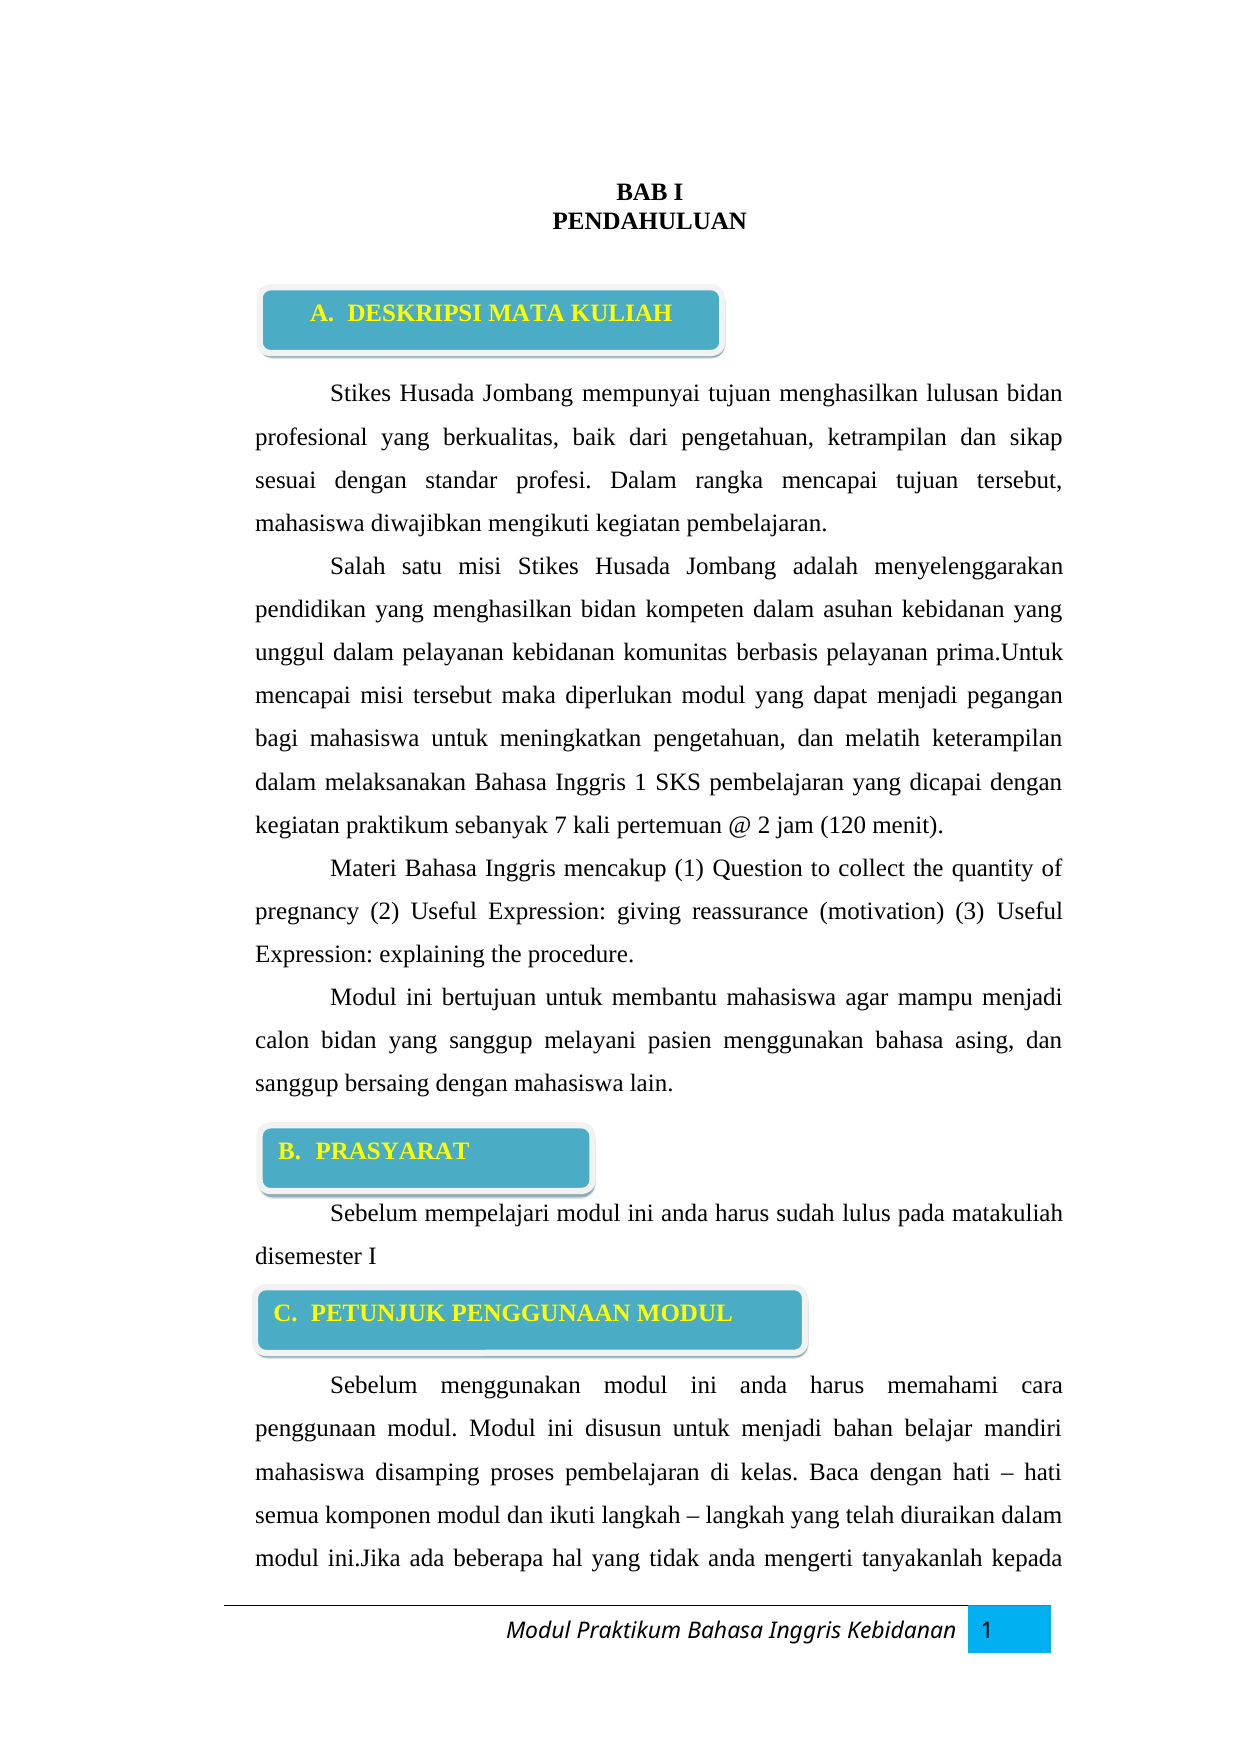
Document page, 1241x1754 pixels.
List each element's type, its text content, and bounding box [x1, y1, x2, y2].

text Salah satu misi Stikes Husada Jombang adalah menyelenggarakan pendidikan yang menghasilkan bidan kompeten dalam asuhan kebidanan yang unggul dalam pelayanan kebidanan komunitas berbasis pelayanan prima.Untuk mencapai misi tersebut maka diperlukan modul yang dapat menjadi pegangan bagi mahasiswa untuk meningkatkan pengetahuan, dan melatih keterampilan dalam melaksanakan Bahasa Inggris 1 SKS pembelajaran yang dicapai dengan kegiatan praktikum sebanyak 7 kali pertemuan @ 2 jam (120 menit). [255, 551, 1063, 838]
text Modul ini bertujuan untuk membantu mahasiswa agar mampu menjadi calon bidan yang sanggup melayani pasien menggunakan bahasa asing, dan sanggup bersaing dengan mahasiswa lain. [255, 982, 1063, 1097]
text Materi Bahasa Inggris mencakup (1) Question to collect the quantity of pregnancy (2) Useful Expression: giving reassurance (motivation) (3) Useful Expression: explaining the procedure. [255, 853, 1063, 968]
text Stikes Husada Jombang mempunyai tujuan menghasilkan lulusan bidan profesional yang berkualitas, baik dari pengetahuan, ketrampilan dan sikap sesuai dengan standar profesi. Dalam rangka mencapai tujuan tersebut, mahasiswa diwajibkan mengikuti kegiatan pembelajaran. [255, 378, 1063, 537]
text PENDAHULUAN [236, 206, 1063, 235]
text BAB I [236, 177, 1063, 206]
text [255, 1370, 1063, 1572]
text Sebelum mempelajari modul ini anda harus sudah lulus pada matakuliah disemester I [255, 1198, 1063, 1270]
